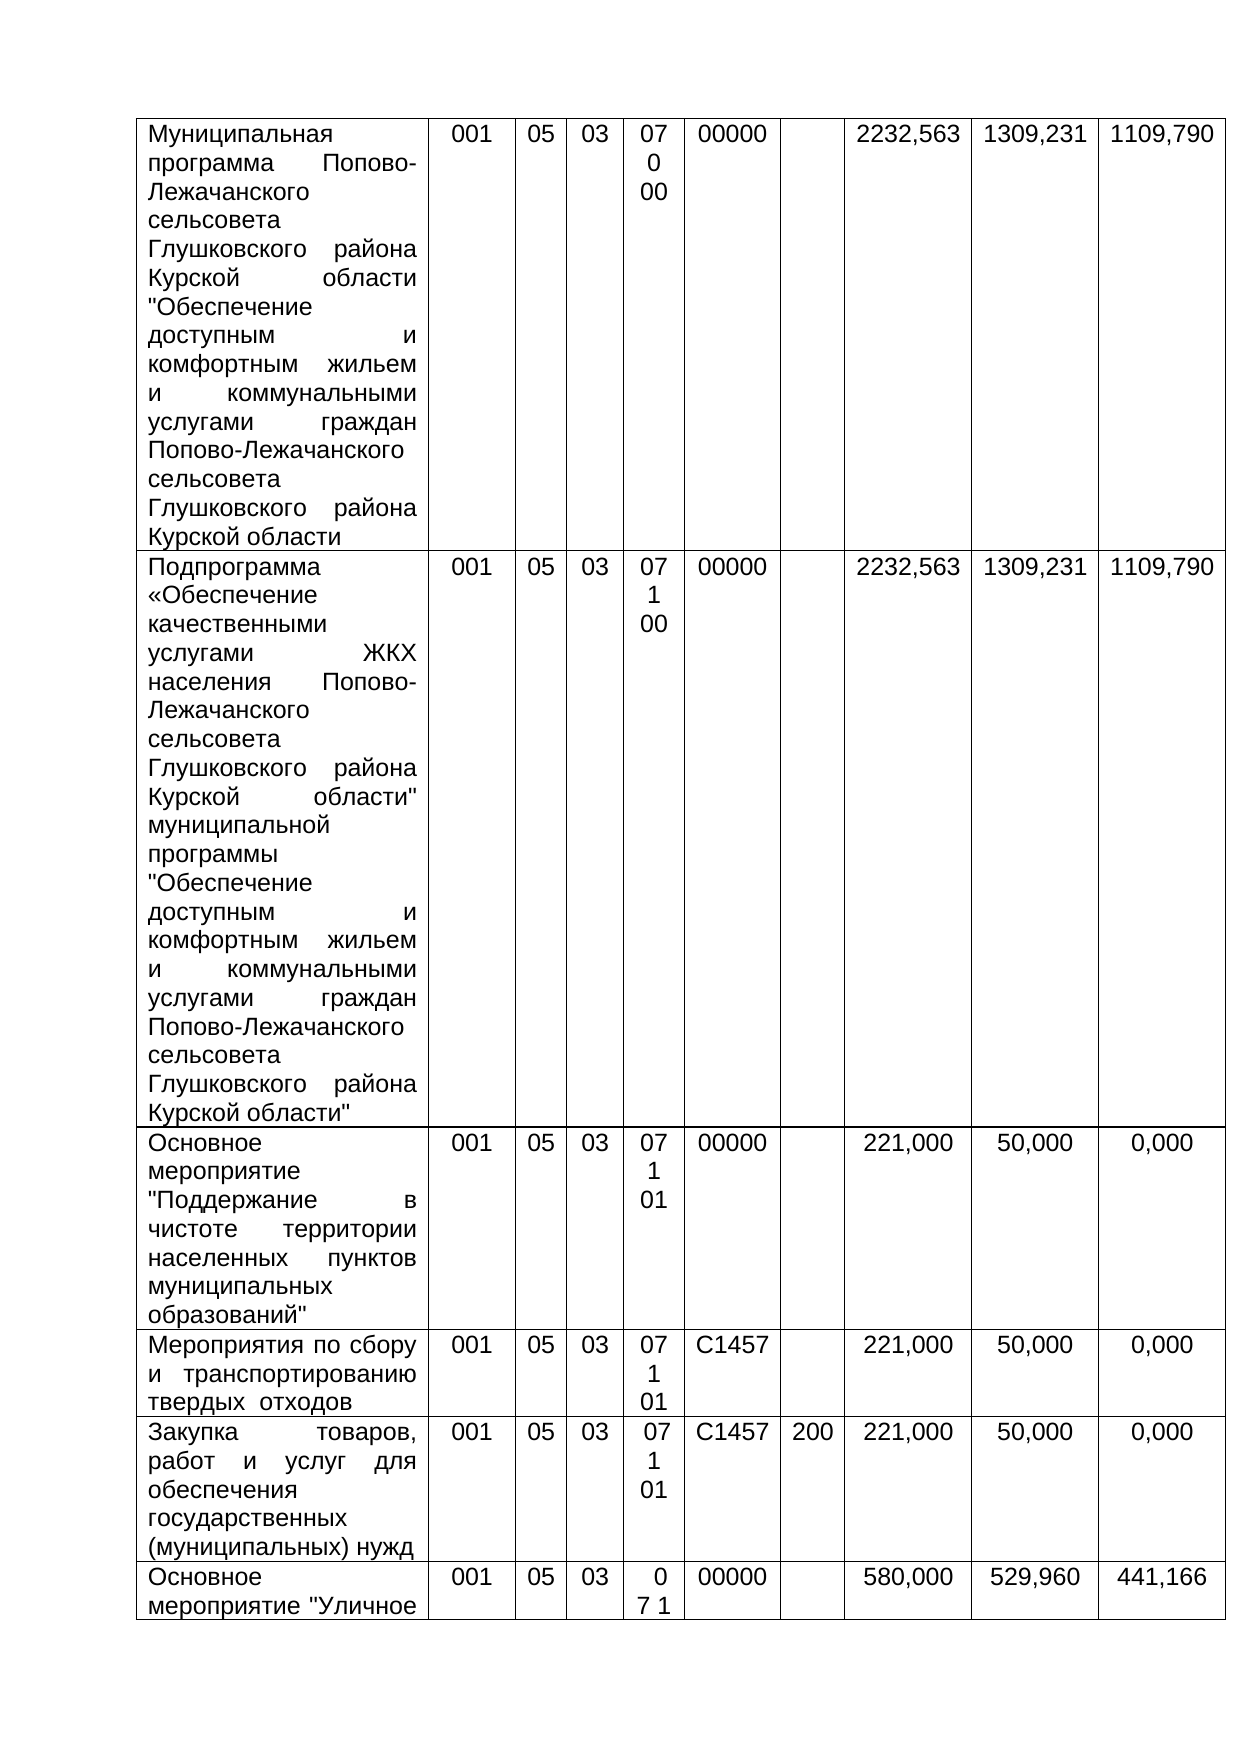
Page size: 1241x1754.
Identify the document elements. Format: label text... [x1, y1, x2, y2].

table_cell [781, 1330, 844, 1416]
table_cell 221,000 [845, 1330, 971, 1416]
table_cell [137, 1562, 428, 1619]
table_cell 221,000 [845, 1417, 971, 1561]
table_cell 07 1 01 [624, 1417, 684, 1561]
table_cell 03 [567, 1128, 623, 1329]
table_cell С1457 [685, 1417, 780, 1561]
table_cell 441,166 [1099, 1562, 1225, 1619]
table_cell 001 [429, 1562, 515, 1619]
table_cell [781, 551, 844, 1126]
table_cell 00000 [685, 551, 780, 1126]
table_cell 05 [516, 1417, 566, 1561]
table_cell 1109,790 [1099, 119, 1225, 550]
table_cell [781, 1128, 844, 1329]
table_cell 1309,231 [972, 119, 1098, 550]
table_cell С1457 [685, 1330, 780, 1416]
table_cell 200 [781, 1417, 844, 1561]
table_cell 05 [516, 1128, 566, 1329]
table_cell 07 1 03 [624, 1562, 684, 1619]
table_cell 001 [429, 1417, 515, 1561]
table_cell 001 [429, 119, 515, 550]
table_cell 2232,563 [845, 119, 971, 550]
table_cell 0,000 [1099, 1417, 1225, 1561]
table_cell 05 [516, 119, 566, 550]
table_cell 529,960 [972, 1562, 1098, 1619]
table_cell 221,000 [845, 1128, 971, 1329]
table_cell 580,000 [845, 1562, 971, 1619]
table_cell 07 1 00 [624, 551, 684, 1126]
table_cell 0,000 [1099, 1128, 1225, 1329]
table_cell 05 [516, 551, 566, 1126]
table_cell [137, 1417, 428, 1561]
table_cell [781, 1562, 844, 1619]
table_cell 00000 [685, 1562, 780, 1619]
table_cell 03 [567, 119, 623, 550]
table_cell 03 [567, 1562, 623, 1619]
table_cell [781, 119, 844, 550]
table_cell 07 1 01 [624, 1128, 684, 1329]
table_cell 001 [429, 551, 515, 1126]
table_cell 05 [516, 1562, 566, 1619]
table_cell 50,000 [972, 1330, 1098, 1416]
table_cell 50,000 [972, 1417, 1098, 1561]
table_cell 05 [516, 1330, 566, 1416]
table_cell 2232,563 [845, 551, 971, 1126]
table_cell Мероприятия по сбору и транспортированию твердых отходов [137, 1330, 428, 1416]
table_cell 50,000 [972, 1128, 1098, 1329]
table_cell Основное мероприятие "Поддержание в чистоте территории населенных пунктов муниципальных образований" [137, 1128, 428, 1329]
table_cell 03 [567, 551, 623, 1126]
table_cell 00000 [685, 1128, 780, 1329]
table_cell 03 [567, 1417, 623, 1561]
table_cell Подпрограмма «Обеспечение качественными услугами ЖКХ населения Попово-Лежачанского сельсовета Глушковского района Курской области" муниципальной программы "Обеспечение доступным и комфортным жильем и коммунальными услугами граждан Попово-Лежачанского сельсовета Глушковского района Курской области" [137, 551, 428, 1126]
table_cell 1309,231 [972, 551, 1098, 1126]
table_cell 07 1 01 [624, 1330, 684, 1416]
table_cell 001 [429, 1128, 515, 1329]
table_cell 0,000 [1099, 1330, 1225, 1416]
table_cell 03 [567, 1330, 623, 1416]
table_cell 00000 [685, 119, 780, 550]
table_cell 001 [429, 1330, 515, 1416]
table_cell 1109,790 [1099, 551, 1225, 1126]
table_cell 07 0 00 [624, 119, 684, 550]
table_cell Муниципальная программа Попово-Лежачанского сельсовета Глушковского района Курской области "Обеспечение доступным и комфортным жильем и коммунальными услугами граждан Попово-Лежачанского сельсовета Глушковского района Курской области [137, 119, 428, 550]
